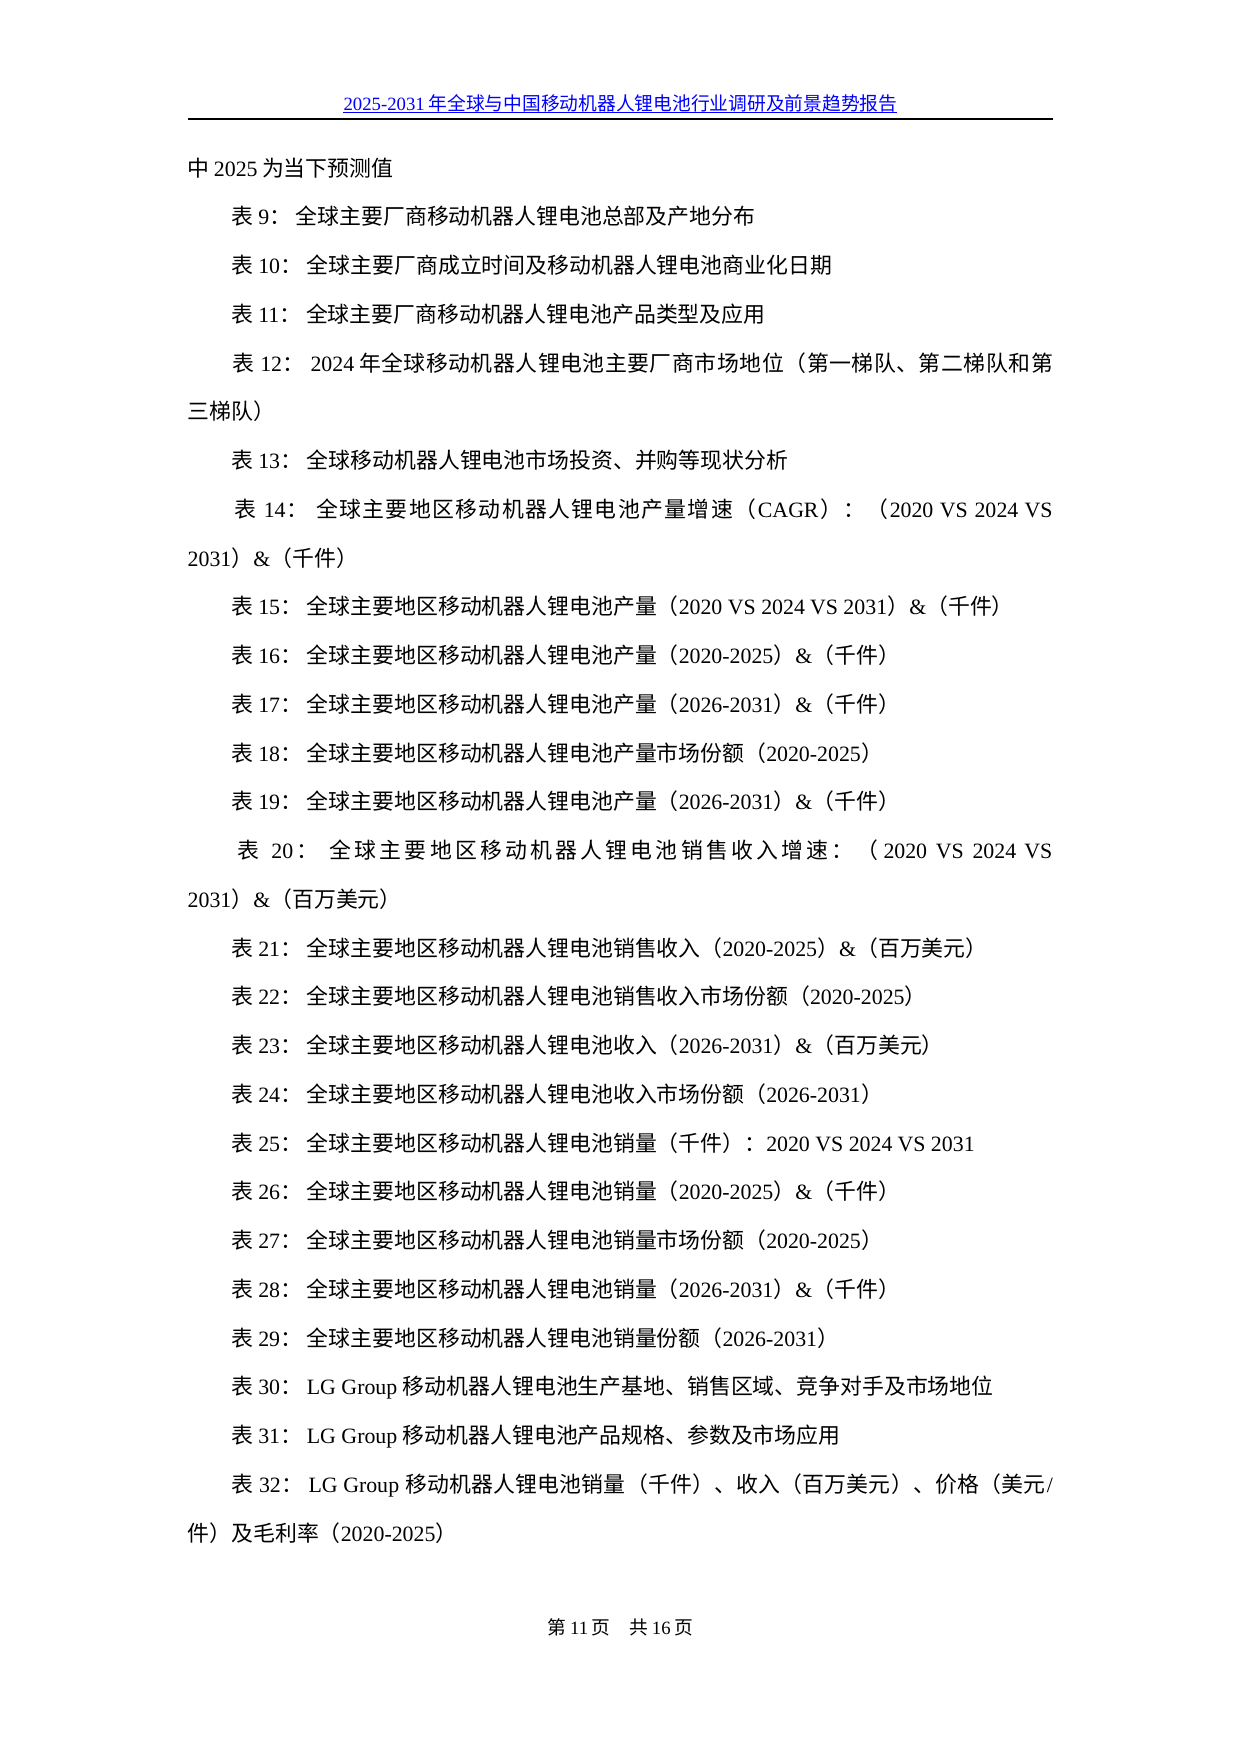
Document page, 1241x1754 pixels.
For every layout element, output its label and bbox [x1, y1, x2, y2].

text [187, 150, 1053, 1548]
